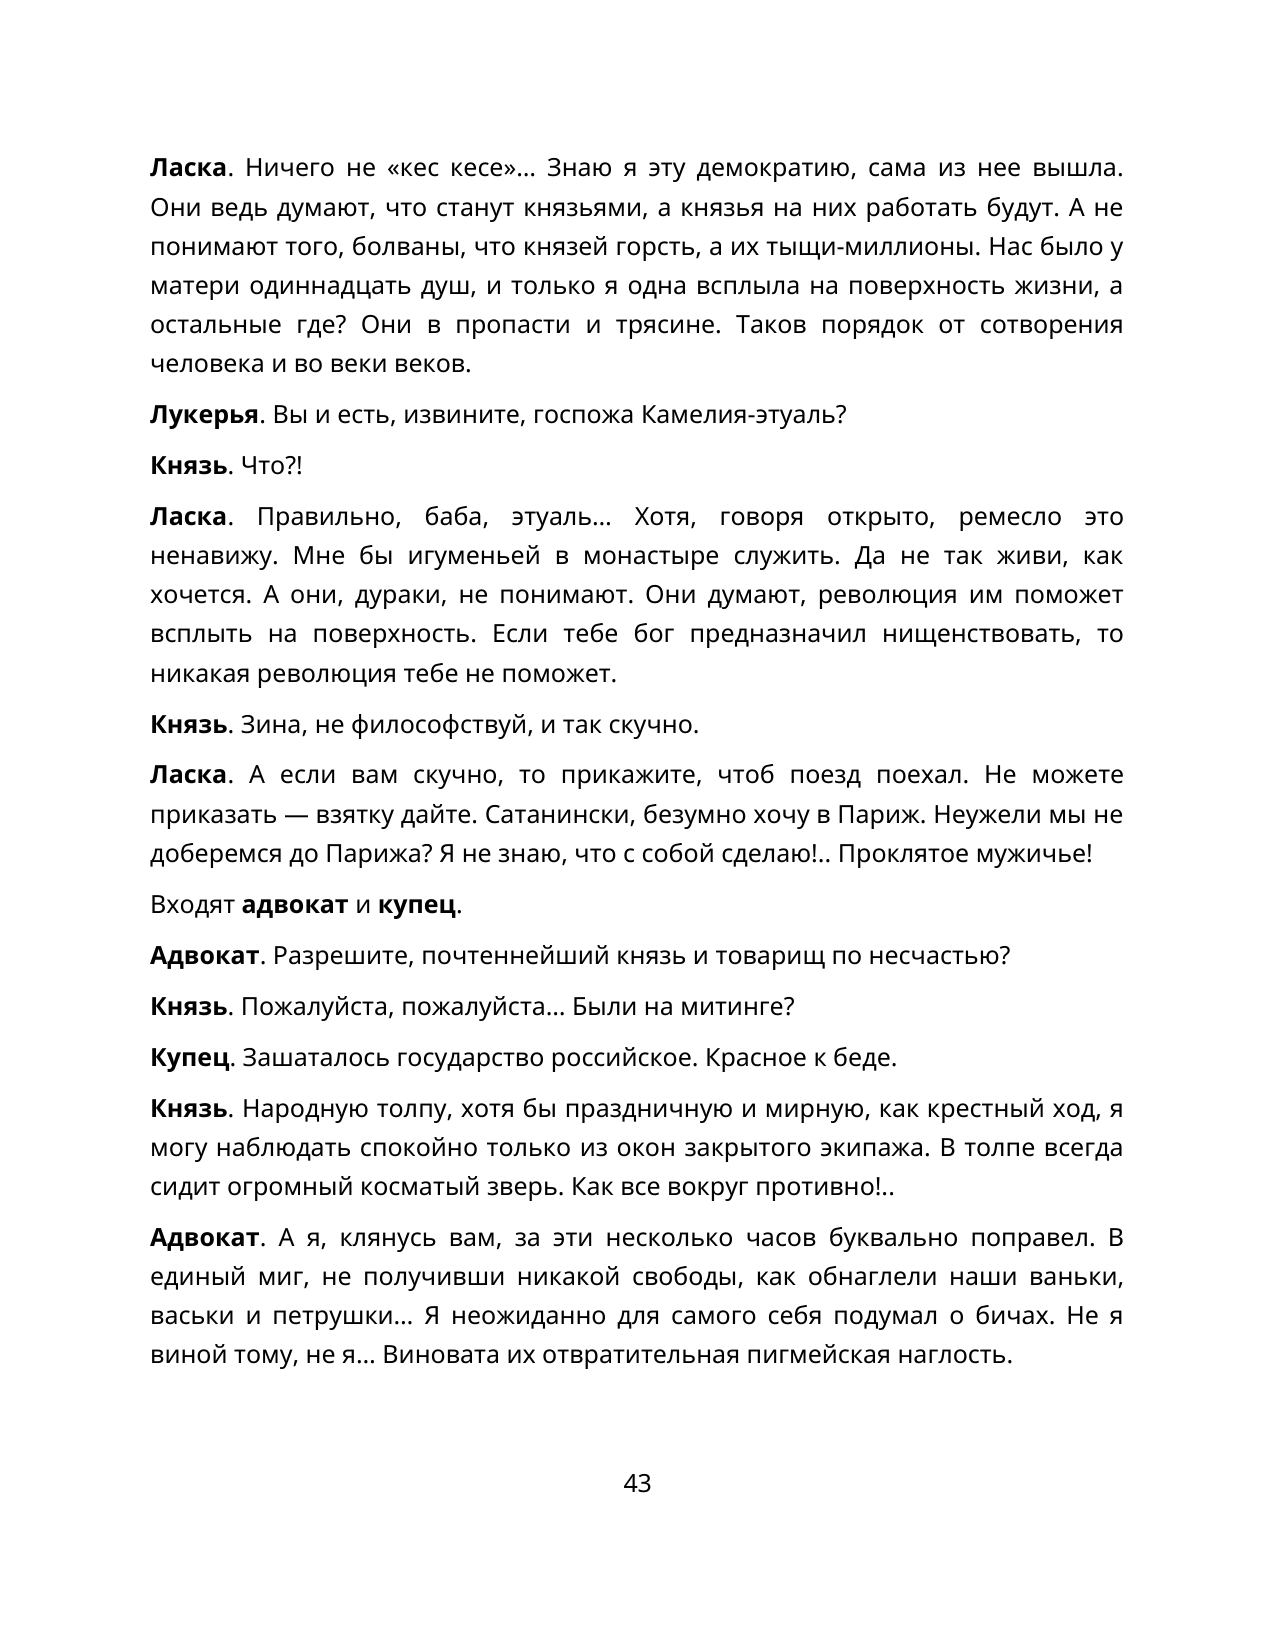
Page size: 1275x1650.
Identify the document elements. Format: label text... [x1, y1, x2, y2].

text Лукерья. Вы и есть, извините, госпожа Камелия-этуаль? [150, 397, 1125, 431]
text Адвокат. А я, клянусь вам, за эти несколько часов буквально поправел. В единый миг, не получивши никакой свободы, как обнаглели наши ваньки, васьки и петрушки… Я неожиданно для самого себя подумал о бичах. Не я виной тому, не я… Виновата их отвратительная пигмейская наглость. [150, 1219, 1125, 1371]
text Князь. Пожалуйста, пожалуйста… Были на митинге? [150, 988, 1125, 1022]
text Купец. Зашаталось государство российское. Красное к беде. [150, 1039, 1125, 1073]
text Князь. Народную толпу, хотя бы праздничную и мирную, как крестный ход, я могу наблюдать спокойно только из окон закрытого экипажа. В толпе всегда сидит огромный косматый зверь. Как все вокруг противно!.. [150, 1090, 1125, 1203]
text Ласка. Ничего не «кес кесе»… Знаю я эту демократию, сама из нее вышла. Они ведь думают, что станут князьями, а князья на них работать будут. А не понимают того, болваны, что князей горсть, а их тыщи-миллионы. Нас было у матери одиннадцать душ, и только я одна всплыла на поверхность жизни, а остальные где? Они в пропасти и трясине. Таков порядок от сотворения человека и во веки веков. [150, 150, 1125, 380]
text Ласка. А если вам скучно, то прикажите, чтоб поезд поехал. Не можете приказать — взятку дайте. Сатанински, безумно хочу в Париж. Неужели мы не доберемся до Парижа? Я не знаю, что с собой сделаю!.. Проклятое мужичье! [150, 757, 1125, 869]
text Входят адвокат и купец. [150, 886, 1125, 921]
text Князь. Зина, не философствуй, и так скучно. [150, 706, 1125, 740]
text Князь. Что?! [150, 448, 1125, 482]
text Ласка. Правильно, баба, этуаль… Хотя, говоря открыто, ремесло это ненавижу. Мне бы игуменьей в монастыре служить. Да не так живи, как хочется. А они, дураки, не понимают. Они думают, революция им поможет всплыть на поверхность. Если тебе бог предназначил нищенствовать, то никакая революция тебе не поможет. [150, 499, 1125, 689]
text Адвокат. Разрешите, почтеннейший князь и товарищ по несчастью? [150, 937, 1125, 971]
